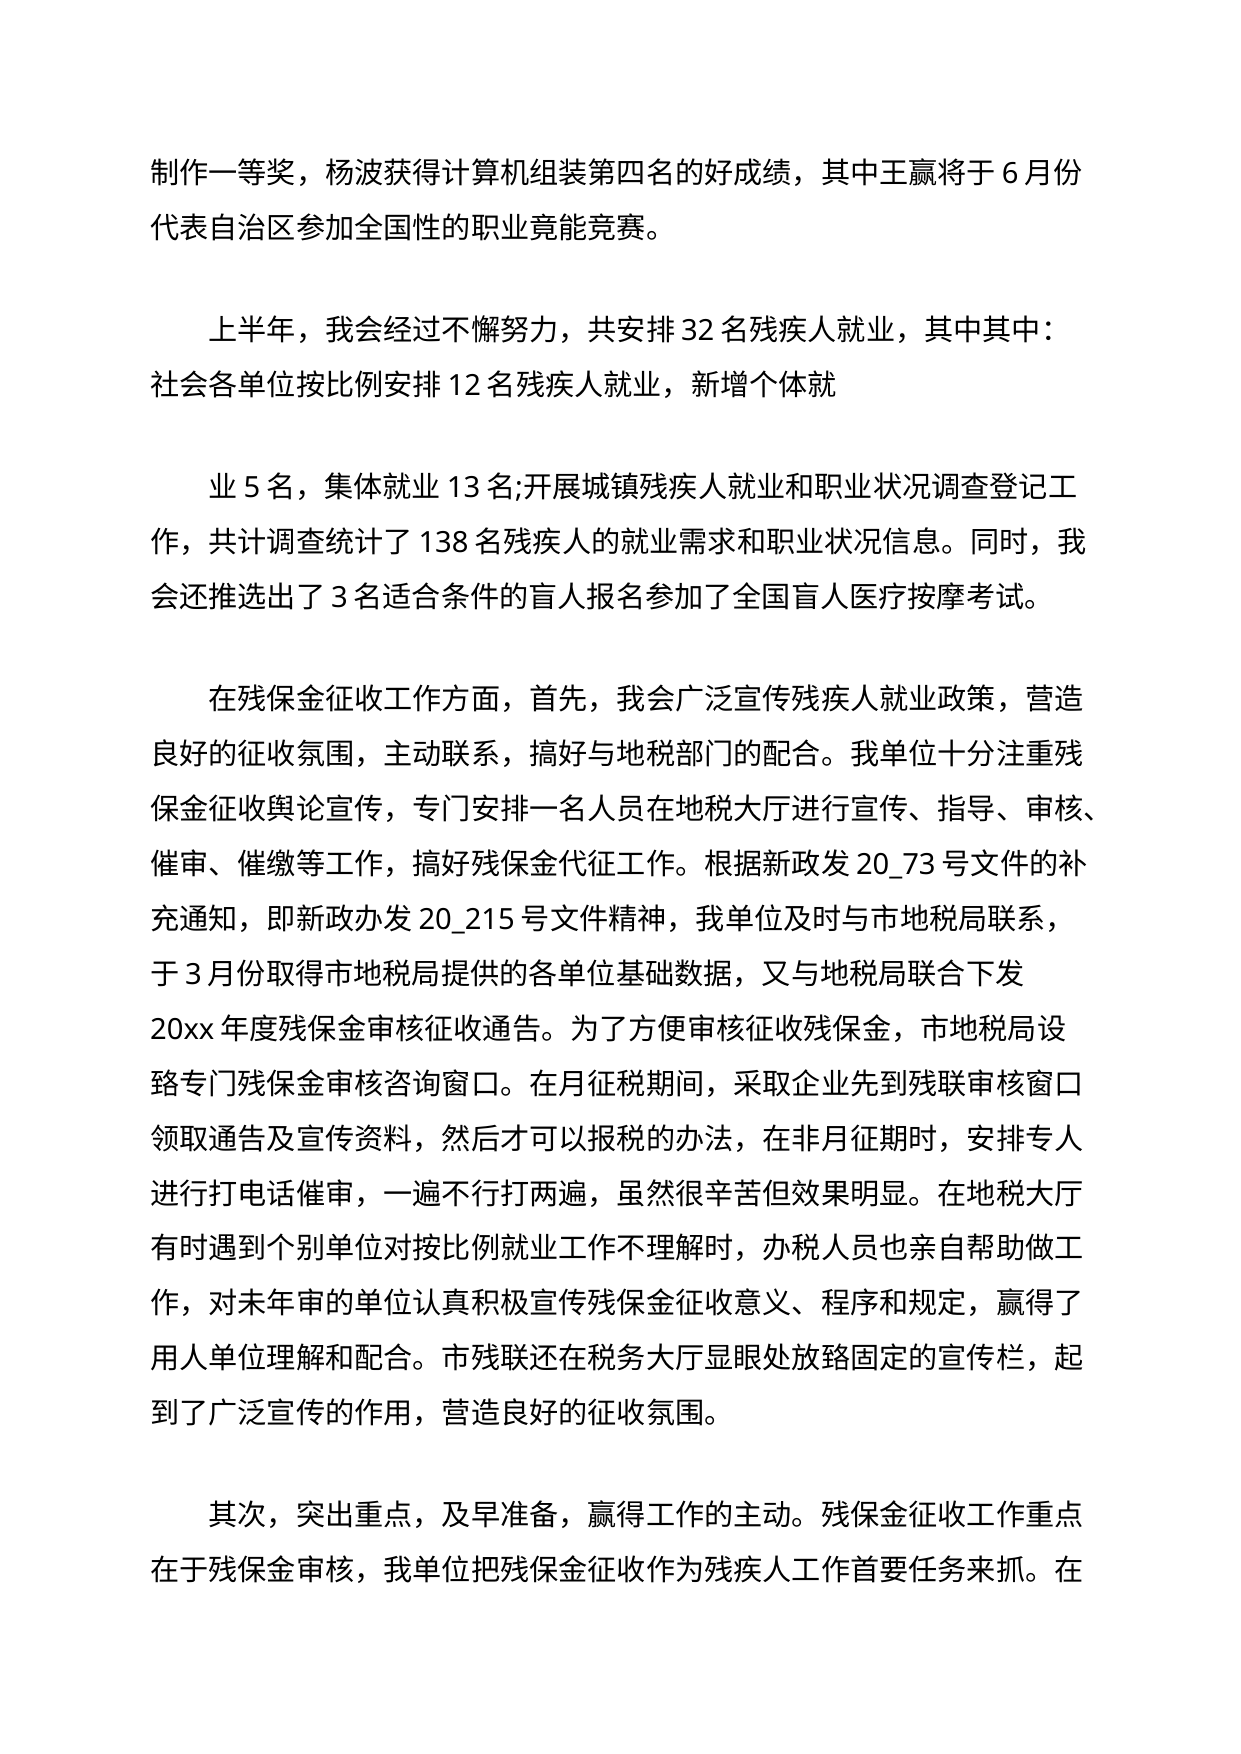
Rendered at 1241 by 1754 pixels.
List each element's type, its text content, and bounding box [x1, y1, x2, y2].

text 业5名，集体就业13名;开展城镇残疾人就业和职业状况调查登记工作，共计调查统计了138名残疾人的就业需求和职业状况信息。同时，我会还推选出了3名适合条件的盲人报名参加了全国盲人医疗按摩考试。 [150, 464, 1090, 616]
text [150, 150, 1090, 247]
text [150, 1492, 1090, 1589]
text 在残保金征收工作方面，首先，我会广泛宣传残疾人就业政策，营造良好的征收氛围，主动联系，搞好与地税部门的配合。我单位十分注重残保金征收舆论宣传，专门安排一名人员在地税大厅进行宣传、指导、审核、催审、催缴等工作，搞好残保金代征工作。根据新政发20_73号文件的补充通知，即新政办发20_215号文件精神，我单位及时与市地税局联系，于3月份取得市地税局提供的各单位基础数据，又与地税局联合下发20xx年度残保金审核征收通告。为了方便审核征收残保金，市地税局设臵专门残保金审核咨询窗口。在月征税期间，采取企业先到残联审核窗口领取通告及宣传资料，然后才可以报税的办法，在非月征期时，安排专人进行打电话催审，一遍不行打两遍，虽然很辛苦但效果明显。在地税大厅有时遇到个别单位对按比例就业工作不理解时，办税人员也亲自帮助做工作，对未年审的单位认真积极宣传残保金征收意义、程序和规定，赢得了用人单位理解和配合。市残联还在税务大厅显眼处放臵固定的宣传栏，起到了广泛宣传的作用，营造良好的征收氛围。 [150, 676, 1090, 1432]
text 上半年，我会经过不懈努力，共安排32名残疾人就业，其中其中：社会各单位按比例安排12名残疾人就业，新增个体就 [150, 307, 1090, 404]
